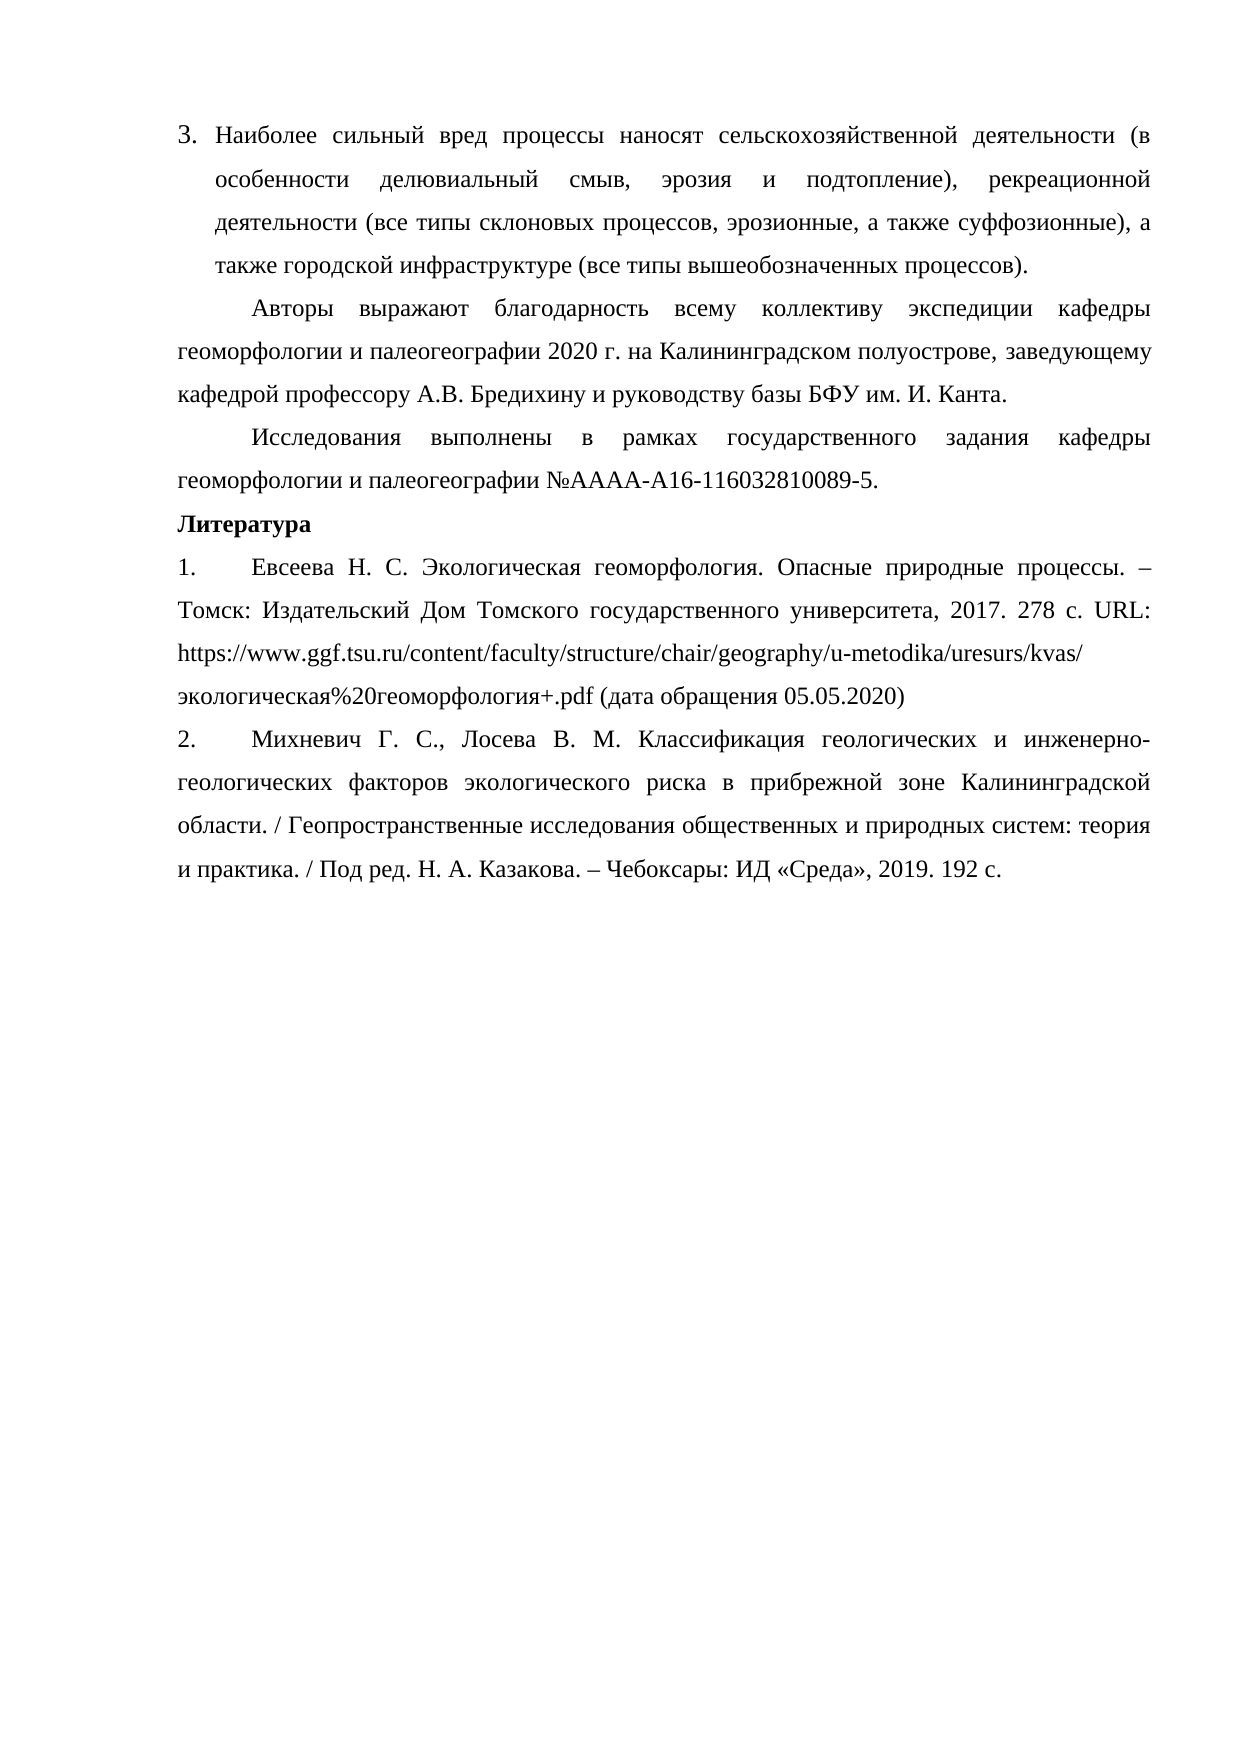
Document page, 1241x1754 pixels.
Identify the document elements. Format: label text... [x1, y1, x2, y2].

text Исследования выполнены в рамках государственного задания кафедры геоморфологии и палеогеографии №АААА-А16-116032810089-5. [177, 422, 1152, 494]
list Наиболее сильный вред процессы наносят сельскохозяйственной деятельности (в особенности делювиальный смыв, эрозия и подтопление), рекреационной деятельности (все типы склоновых процессов, эрозионные, а также суффозионные), а также городской инфраструктуре (все типы вышеобозначенных процессов). [177, 118, 1152, 279]
text Авторы выражают благодарность всему коллективу экспедиции кафедры геоморфологии и палеогеографии 2020 г. на Калининградском полуострове, заведующему кафедрой профессору А.В. Бредихину и руководству базы БФУ им. И. Канта. [177, 293, 1152, 408]
text Литература [177, 509, 1152, 537]
text 1. Евсеева Н. С. Экологическая геоморфология. Опасные природные процессы. –Томск: Издательский Дом Томского государственного университета, 2017. 278 с. URL: https://www.ggf.tsu.ru/content/faculty/structure/chair/geography/u-metodika/uresurs/kvas/экологическая%20геоморфология+.pdf (дата обращения 05.05.2020) [177, 552, 1152, 710]
text 2. Михневич Г. С., Лосева В. М. Классификация геологических и инженерно-геологических факторов экологического риска в прибрежной зоне Калининградской области. / Геопространственные исследования общественных и природных систем: теория и практика. / Под ред. Н. А. Казакова. – Чебоксары: ИД «Среда», 2019. 192 с. [177, 724, 1152, 882]
